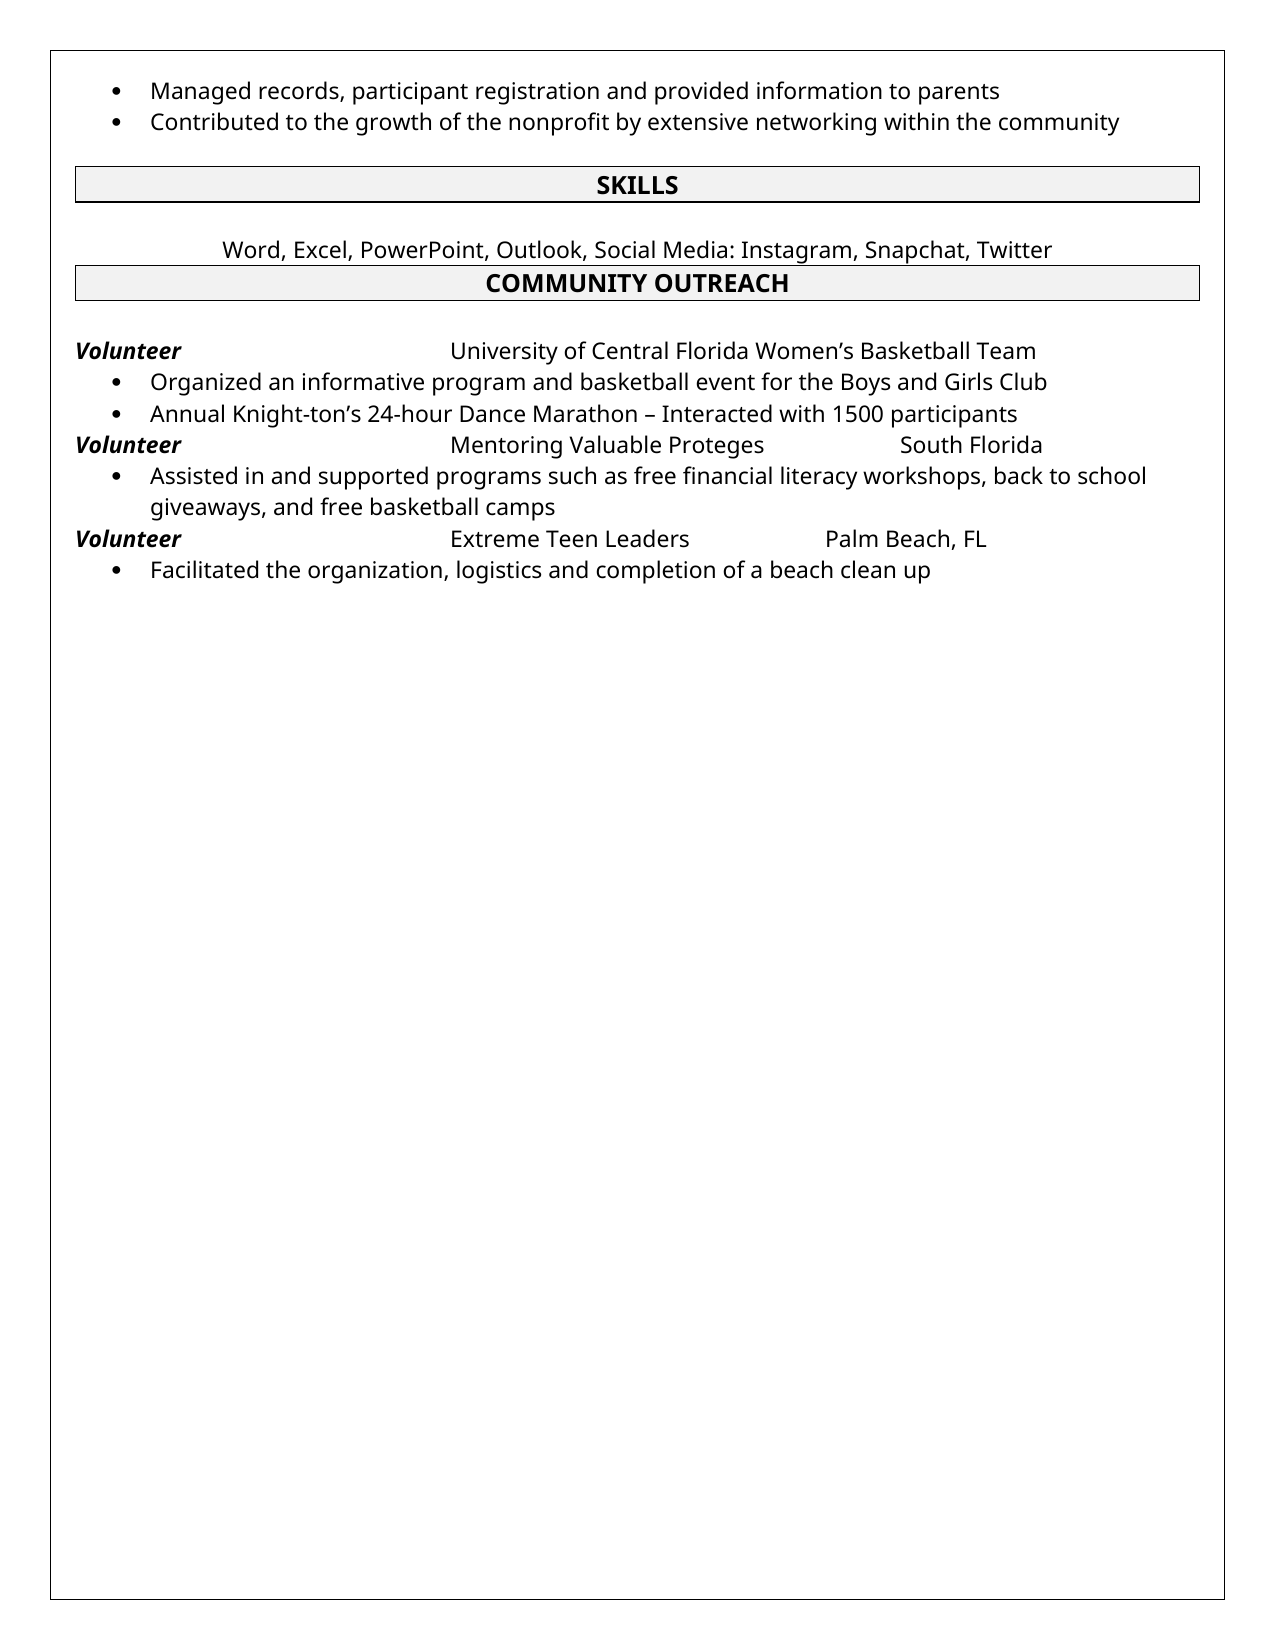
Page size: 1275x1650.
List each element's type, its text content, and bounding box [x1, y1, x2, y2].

list Managed records, participant registration and provided information to parents [112, 75, 1200, 106]
list Annual Knight-ton’s 24-hour Dance Marathon – Interacted with 1500 participants [112, 398, 1200, 429]
text Word, Excel, PowerPoint, Outlook, Social Media: Instagram, Snapchat, Twitter [75, 234, 1200, 265]
text Volunteer Extreme Teen Leaders Palm Beach, FL [75, 523, 1200, 554]
list Facilitated the organization, logistics and completion of a beach clean up [112, 554, 1200, 585]
text Volunteer University of Central Florida Women’s Basketball Team [75, 335, 1200, 366]
text Volunteer Mentoring Valuable Proteges South Florida [75, 429, 1200, 460]
table_header COMMUNITY OUTREACH [76, 266, 1199, 300]
list Organized an informative program and basketball event for the Boys and Girls Club [112, 366, 1200, 398]
table_header SKILLS [76, 167, 1199, 201]
list Assisted in and supported programs such as free financial literacy workshops, back to school giveaways, and free basketball camps [112, 460, 1200, 523]
list Contributed to the growth of the nonprofit by extensive networking within the community [112, 106, 1200, 137]
